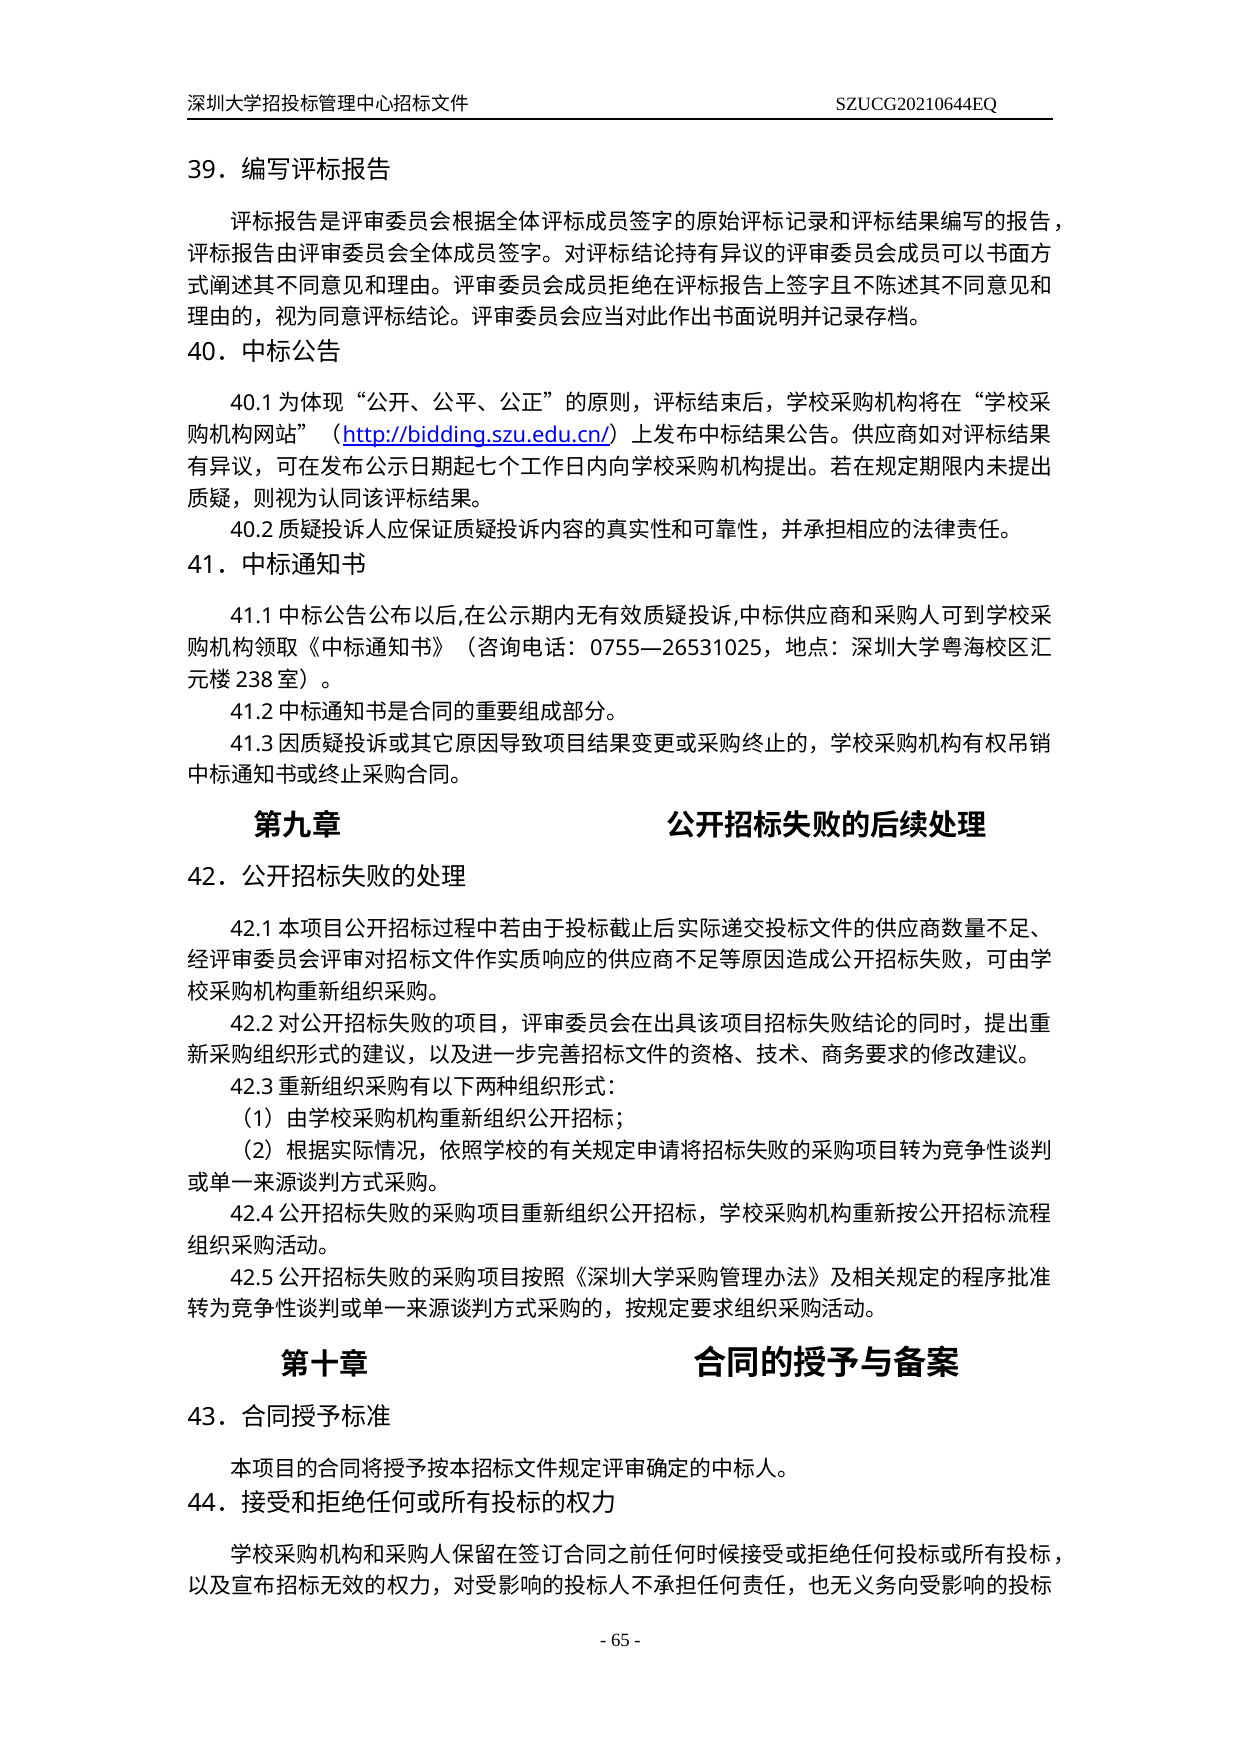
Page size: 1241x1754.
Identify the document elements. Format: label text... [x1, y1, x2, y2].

text 42.4公开招标失败的采购项目重新组织公开招标，学校采购机构重新按公开招标流程组织采购活动。 [187, 1196, 1053, 1259]
list 合同的授予与备案 [187, 1336, 1053, 1384]
text 39．编写评标报告 [187, 150, 1053, 186]
text 42．公开招标失败的处理 [187, 856, 1053, 892]
text 评标报告是评审委员会根据全体评标成员签字的原始评标记录和评标结果编写的报告，评标报告由评审委员会全体成员签字。对评标结论持有异议的评审委员会成员可以书面方式阐述其不同意见和理由。评审委员会成员拒绝在评标报告上签字且不陈述其不同意见和理由的，视为同意评标结论。评审委员会应当对此作出书面说明并记录存档。 [187, 204, 1053, 331]
text 本项目的合同将授予按本招标文件规定评审确定的中标人。 [187, 1451, 1053, 1482]
text 42.5公开招标失败的采购项目按照《深圳大学采购管理办法》及相关规定的程序批准转为竞争性谈判或单一来源谈判方式采购的，按规定要求组织采购活动。 [187, 1259, 1053, 1323]
text 42.3重新组织采购有以下两种组织形式： [187, 1069, 1053, 1101]
text （2）根据实际情况，依照学校的有关规定申请将招标失败的采购项目转为竞争性谈判或单一来源谈判方式采购。 [187, 1133, 1053, 1196]
text 44．接受和拒绝任何或所有投标的权力 [187, 1482, 1053, 1518]
text 43．合同授予标准 [187, 1396, 1053, 1432]
text 40.2质疑投诉人应保证质疑投诉内容的真实性和可靠性，并承担相应的法律责任。 [187, 512, 1053, 544]
text 42.2对公开招标失败的项目，评审委员会在出具该项目招标失败结论的同时，提出重新采购组织形式的建议，以及进一步完善招标文件的资格、技术、商务要求的修改建议。 [187, 1006, 1053, 1069]
text （1）由学校采购机构重新组织公开招标； [187, 1101, 1053, 1133]
list 公开招标失败的后续处理 [187, 801, 1053, 844]
text 40.1为体现“公开、公平、公正”的原则，评标结束后，学校采购机构将在“学校采购机构网站”（http://bidding.szu.edu.cn/）上发布中标结果公告。供应商如对评标结果有异议，可在发布公示日期起七个工作日内向学校采购机构提出。若在规定期限内未提出质疑，则视为认同该评标结果。 [187, 385, 1053, 512]
text 41.3因质疑投诉或其它原因导致项目结果变更或采购终止的，学校采购机构有权吊销中标通知书或终止采购合同。 [187, 726, 1053, 789]
text 40．中标公告 [187, 331, 1053, 367]
text 42.1本项目公开招标过程中若由于投标截止后实际递交投标文件的供应商数量不足、经评审委员会评审对招标文件作实质响应的供应商不足等原因造成公开招标失败，可由学校采购机构重新组织采购。 [187, 911, 1053, 1006]
text 41.2中标通知书是合同的重要组成部分。 [187, 694, 1053, 726]
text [187, 1537, 1053, 1600]
text 41.1中标公告公布以后,在公示期内无有效质疑投诉,中标供应商和采购人可到学校采购机构领取《中标通知书》（咨询电话：0755—26531025，地点：深圳大学粤海校区汇元楼238室）。 [187, 598, 1053, 694]
text 41．中标通知书 [187, 544, 1053, 580]
